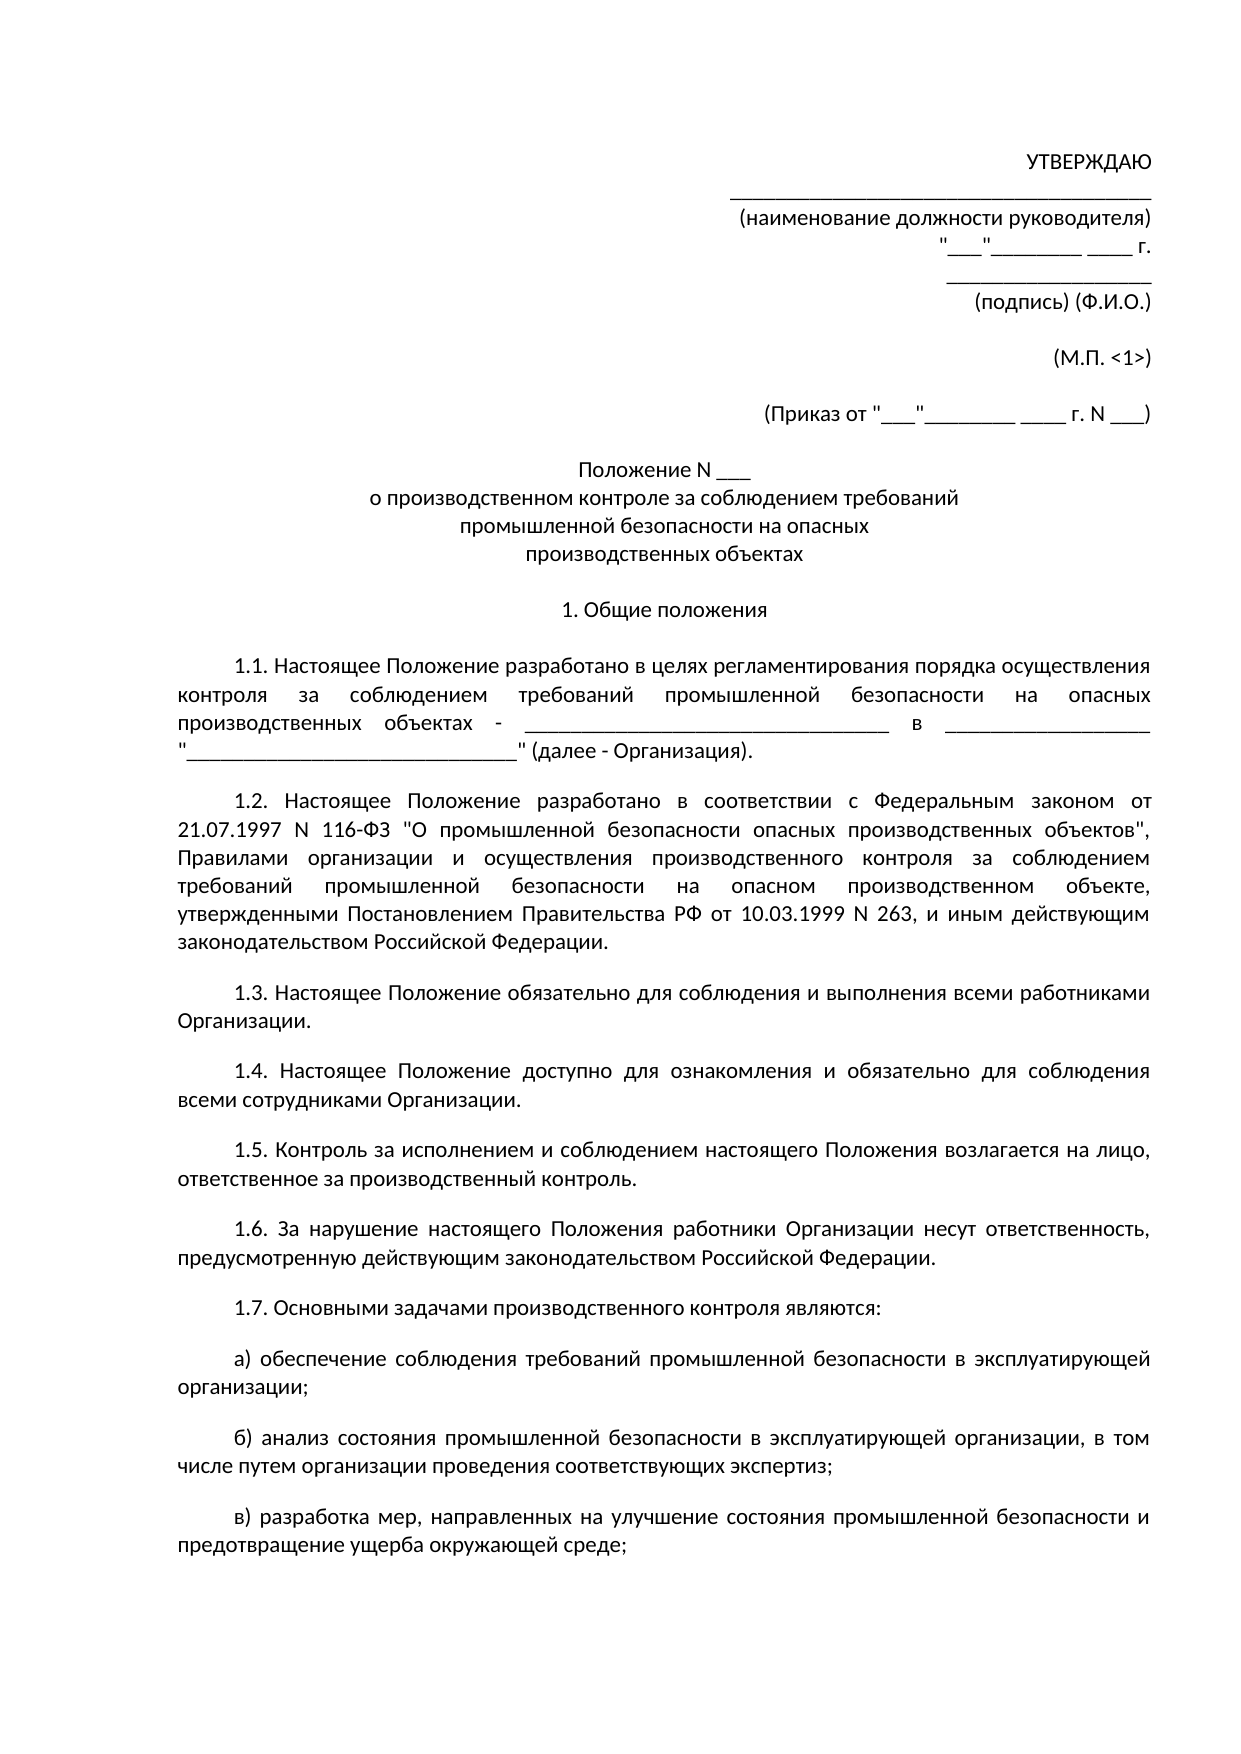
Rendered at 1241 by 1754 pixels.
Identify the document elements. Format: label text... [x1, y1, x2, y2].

text промышленной безопасности на опасных [177, 512, 1152, 539]
text 1.3. Настоящее Положение обязательно для соблюдения и выполнения всеми работниками Организации. [177, 978, 1152, 1034]
text 1.1. Настоящее Положение разработано в целях регламентирования порядка осуществления контроля за соблюдением требований промышленной безопасности на опасных производственных объектах - ________________________________ в __________________ "_____________________________" (далее - Организация). [177, 652, 1152, 764]
text Положение N ___ [177, 456, 1152, 483]
text (Приказ от "___"________ ____ г. N ___) [177, 399, 1152, 427]
text а) обеспечение соблюдения требований промышленной безопасности в эксплуатирующей организации; [177, 1344, 1152, 1401]
text "___"________ ____ г. [177, 231, 1152, 259]
text 1.6. За нарушение настоящего Положения работники Организации несут ответственность, предусмотренную действующим законодательством Российской Федерации. [177, 1214, 1152, 1271]
text в) разработка мер, направленных на улучшение состояния промышленной безопасности и предотвращение ущерба окружающей среде; [177, 1502, 1152, 1558]
text УТВЕРЖДАЮ [177, 147, 1152, 175]
text 1.2. Настоящее Положение разработано в соответствии с Федеральным законом от 21.07.1997 N 116-ФЗ "О промышленной безопасности опасных производственных объектов", Правилами организации и осуществления производственного контроля за соблюдением требований промышленной безопасности на опасном производственном объекте, утвержденными Постановлением Правительства РФ от 10.03.1999 N 263, и иным действующим законодательством Российской Федерации. [177, 787, 1152, 955]
text (подпись) (Ф.И.О.) [177, 287, 1152, 315]
text __________________ [177, 259, 1152, 287]
text 1.5. Контроль за исполнением и соблюдением настоящего Положения возлагается на лицо, ответственное за производственный контроль. [177, 1136, 1152, 1192]
text 1.7. Основными задачами производственного контроля являются: [177, 1293, 1152, 1322]
text 1. Общие положения [177, 596, 1152, 624]
text о производственном контроле за соблюдением требований [177, 483, 1152, 512]
text б) анализ состояния промышленной безопасности в эксплуатирующей организации, в том числе путем организации проведения соответствующих экспертиз; [177, 1423, 1152, 1479]
text производственных объектах [177, 539, 1152, 568]
text (наименование должности руководителя) [177, 203, 1152, 231]
text _____________________________________ [177, 175, 1152, 203]
text (М.П. <1>) [177, 343, 1152, 371]
text 1.4. Настоящее Положение доступно для ознакомления и обязательно для соблюдения всеми сотрудниками Организации. [177, 1057, 1152, 1113]
